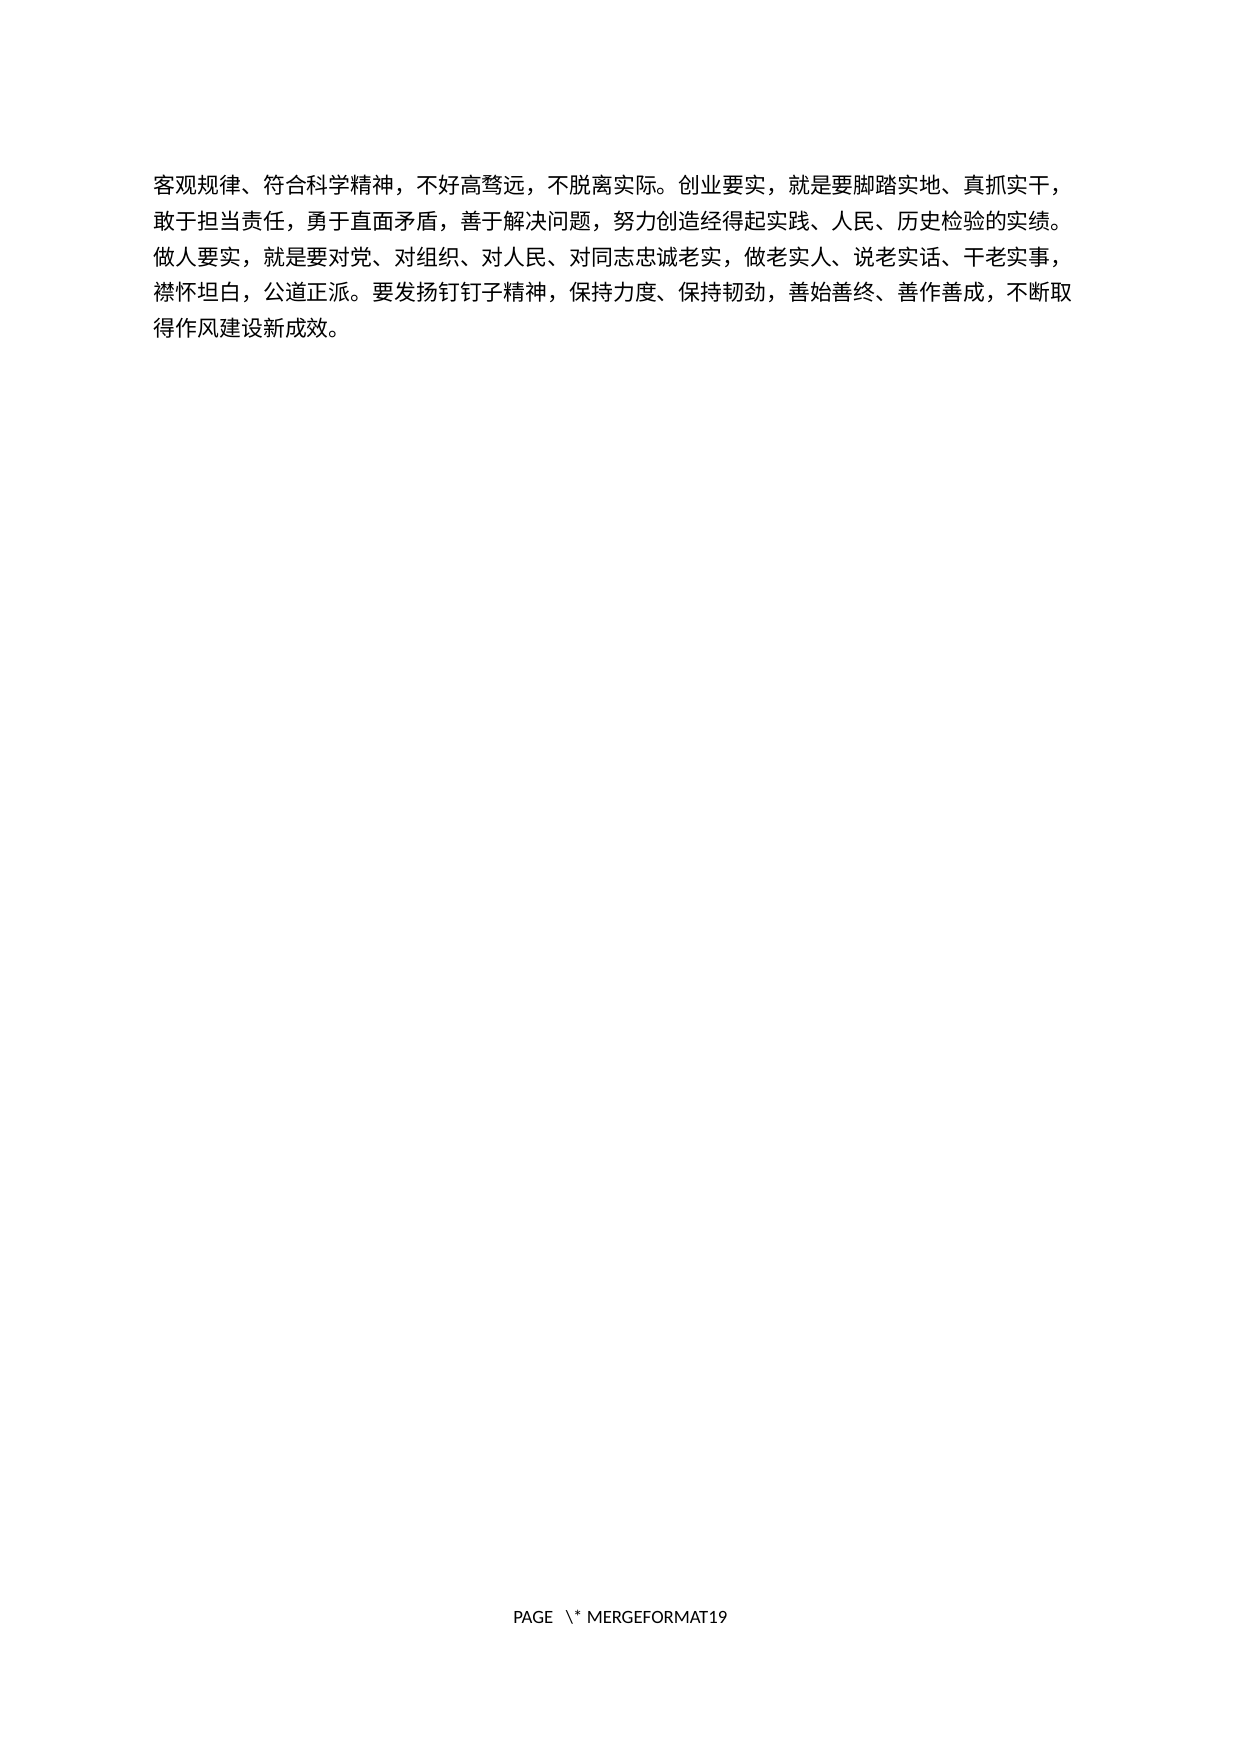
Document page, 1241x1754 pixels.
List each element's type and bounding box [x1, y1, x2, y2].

list [153, 167, 1087, 344]
